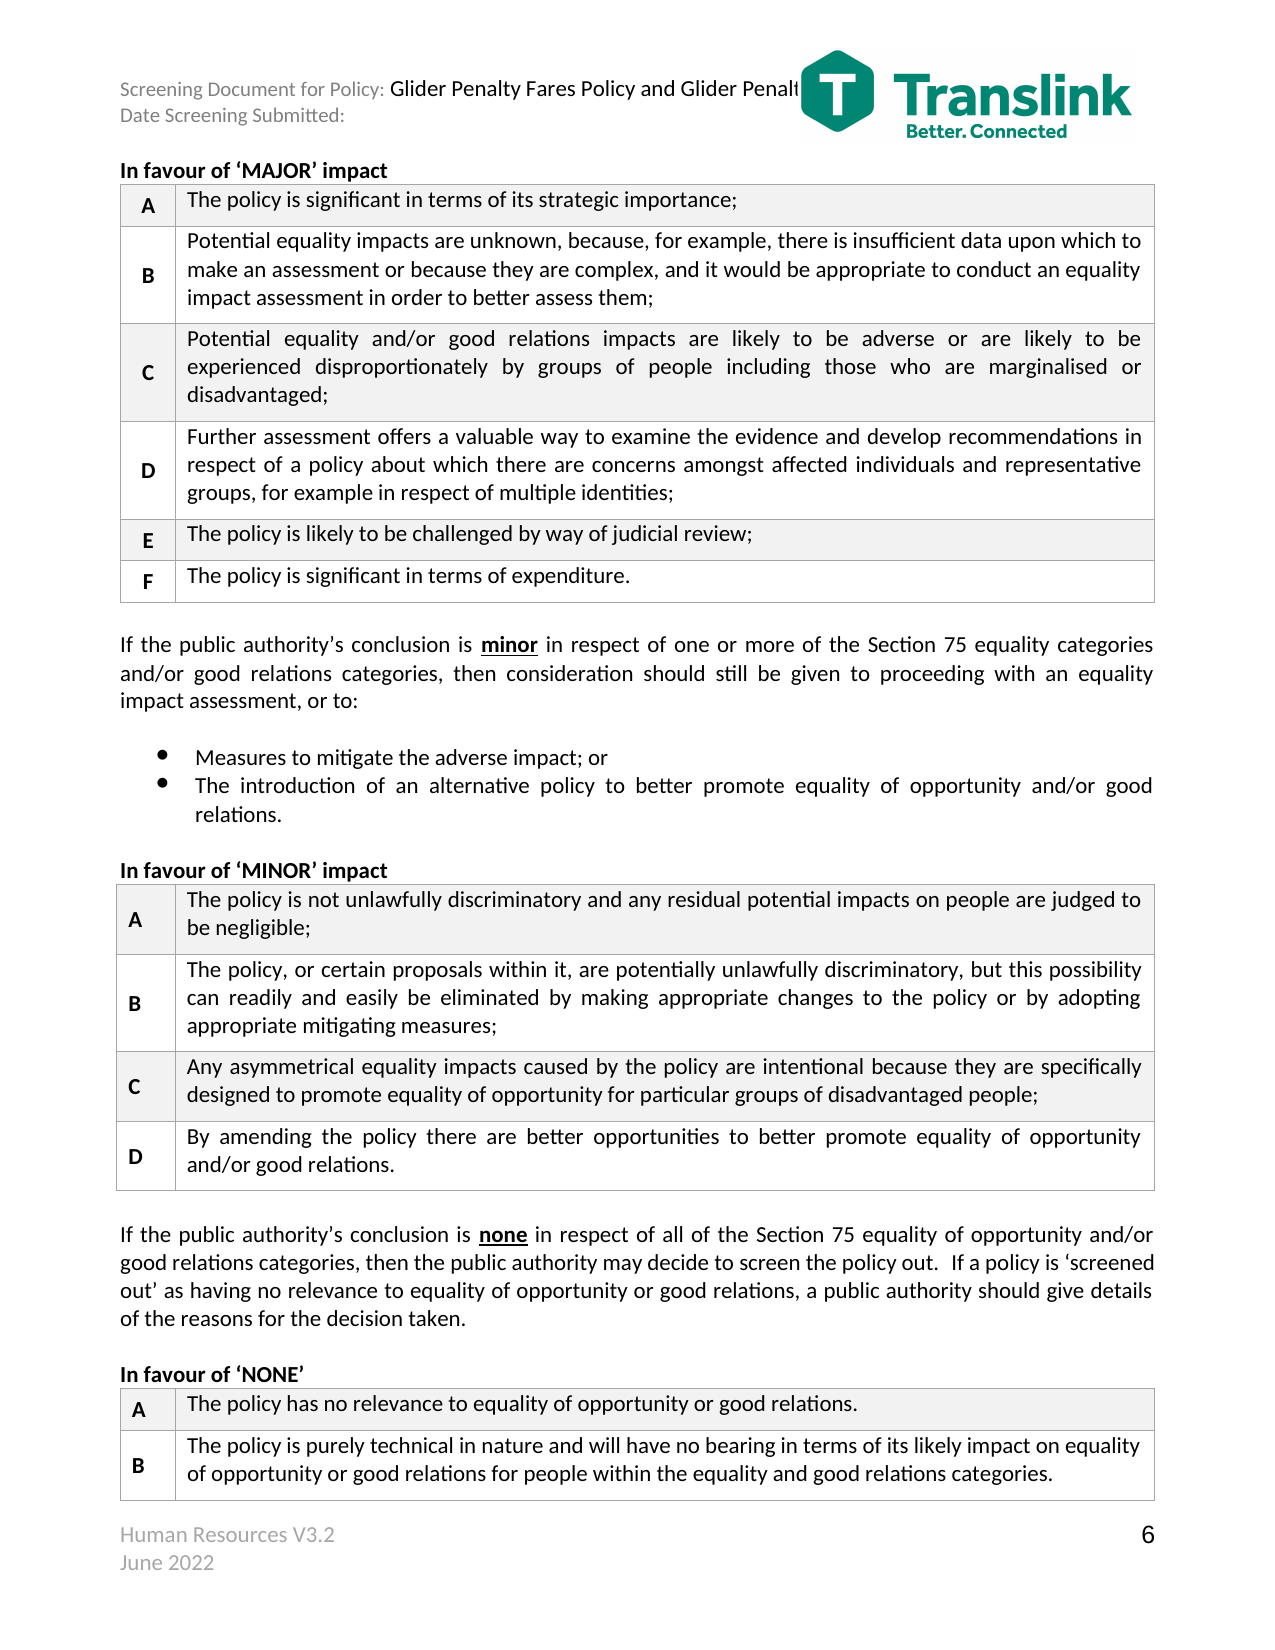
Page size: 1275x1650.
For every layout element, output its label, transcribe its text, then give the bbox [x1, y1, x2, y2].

table_header A [117, 885, 175, 954]
list Measures to mitigate the adverse impact; or [157, 743, 1155, 771]
table_header The policy is significant in terms of its strategic importance; [176, 185, 1154, 226]
table_cell E [121, 520, 175, 560]
table_cell F [121, 561, 175, 602]
table_cell The policy is likely to be challenged by way of judicial review; [176, 520, 1154, 560]
table_header A [121, 1389, 175, 1430]
table_header The policy has no relevance to equality of opportunity or good relations. [176, 1389, 1154, 1430]
table_cell B [121, 227, 175, 323]
table_cell Potential equality impacts are unknown, because, for example, there is insufficient data upon which to make an assessment or because they are complex, and it would be appropriate to conduct an equality impact assessment in order to better assess them; [176, 227, 1154, 323]
list The introduction of an alternative policy to better promote equality of opportunity and/or good relations. [157, 771, 1155, 828]
table_cell By amending the policy there are better opportunities to better promote equality of opportunity and/or good relations. [176, 1122, 1154, 1190]
table_cell The policy, or certain proposals within it, are potentially unlawfully discriminatory, but this possibility can readily and easily be eliminated by making appropriate changes to the policy or by adopting appropriate mitigating measures; [176, 955, 1154, 1051]
table_cell The policy is significant in terms of expenditure. [176, 561, 1154, 602]
text In favour of ‘MAJOR’ impact [120, 156, 1155, 184]
table_cell Any asymmetrical equality impacts caused by the policy are intentional because they are specifically designed to promote equality of opportunity for particular groups of disadvantaged people; [176, 1052, 1154, 1121]
text In favour of ‘NONE’ [120, 1360, 1155, 1388]
text If the public authority’s conclusion is minor in respect of one or more of the Section 75 equality categories and/or good relations categories, then consideration should still be given to proceeding with an equality impact assessment, or to: [120, 631, 1155, 715]
table_cell B [117, 955, 175, 1051]
table_cell Further assessment offers a valuable way to examine the evidence and develop recommendations in respect of a policy about which there are concerns amongst affected individuals and representative groups, for example in respect of multiple identities; [176, 422, 1154, 518]
table_cell B [121, 1431, 175, 1499]
table_cell D [121, 422, 175, 518]
table_header The policy is not unlawfully discriminatory and any residual potential impacts on people are judged to be negligible; [176, 885, 1154, 954]
table_cell C [117, 1052, 175, 1121]
table_header A [121, 185, 175, 226]
table_cell C [121, 324, 175, 421]
table_cell The policy is purely technical in nature and will have no bearing in terms of its likely impact on equality of opportunity or good relations for people within the equality and good relations categories. [176, 1431, 1154, 1499]
text In favour of ‘MINOR’ impact [120, 856, 1155, 884]
table_cell D [117, 1122, 175, 1190]
picture [797, 42, 1138, 146]
text If the public authority’s conclusion is none in respect of all of the Section 75 equality of opportunity and/or good relations categories, then the public authority may decide to screen the policy out. If a policy is ‘screened out’ as having no relevance to equality of opportunity or good relations, a public authority should give details of the reasons for the decision taken. [120, 1220, 1155, 1332]
table_cell Potential equality and/or good relations impacts are likely to be adverse or are likely to be experienced disproportionately by groups of people including those who are marginalised or disadvantaged; [176, 324, 1154, 421]
